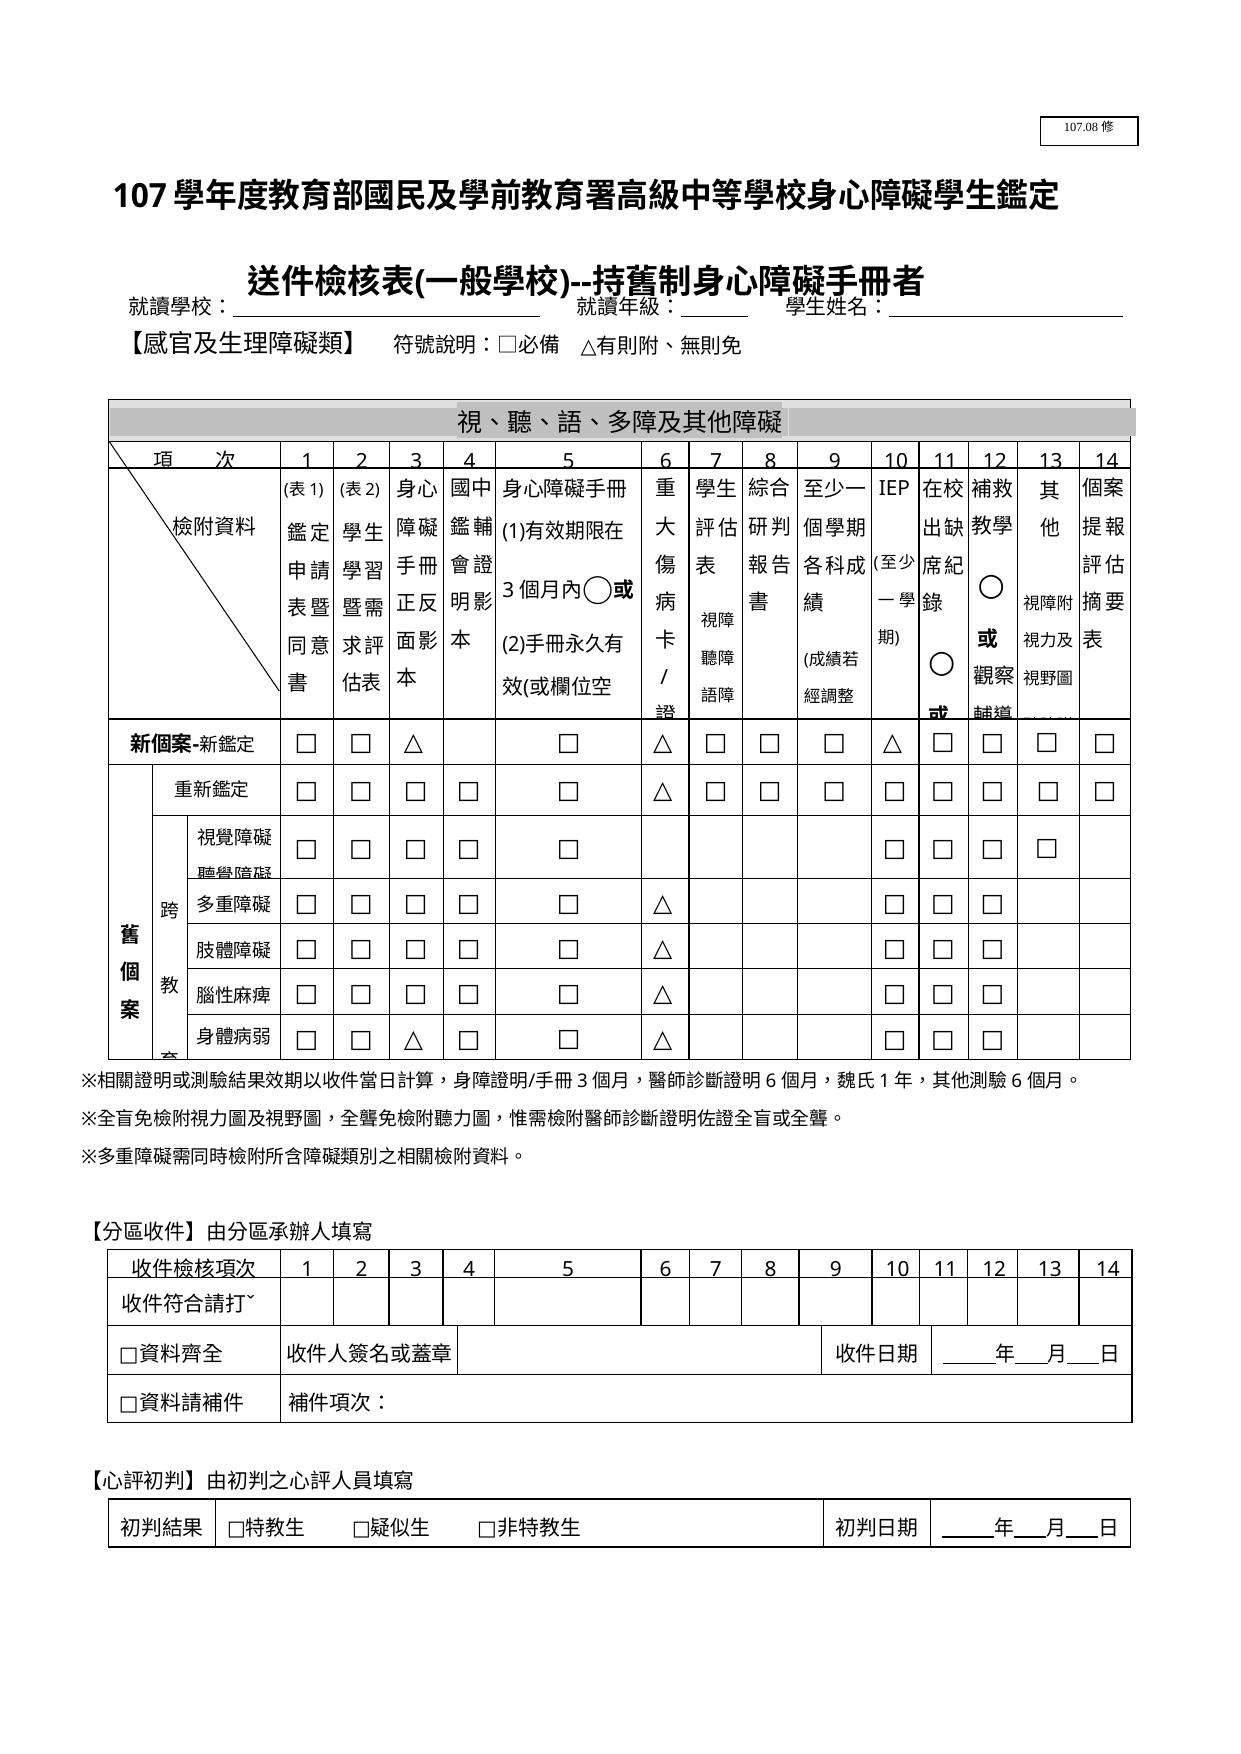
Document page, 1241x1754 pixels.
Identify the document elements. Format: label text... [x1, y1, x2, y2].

subtitle 送件檢核表(一般學校)--持舊制身心障礙手冊者 [59, 242, 1113, 317]
table_cell (表 2) 學生 學習 暨需 求評 估表 [334, 469, 389, 718]
table_cell △ [642, 969, 688, 1014]
table_cell [1080, 1278, 1131, 1325]
table_cell □ [281, 816, 333, 877]
table_cell □ [920, 1015, 968, 1059]
table_cell □資料齊全 [108, 1326, 280, 1373]
table_header 7 [690, 1250, 741, 1277]
table_cell [642, 816, 688, 877]
table_cell □ [334, 1015, 389, 1059]
table_cell □ [444, 879, 495, 923]
table_cell 新個案-新鑑定 [109, 720, 280, 763]
table_cell □ [496, 924, 641, 968]
table_cell □ [281, 765, 333, 815]
table_cell 9 [798, 442, 871, 467]
text ※相關證明或測驗結果效期以收件當日計算，身障證明/手冊 3 個月，醫師診斷證明 6 個月，魏氏 1 年，其他測驗 6 個月。 [81, 1060, 1181, 1098]
table_header 收件檢核項次 [108, 1250, 280, 1277]
table_header 5 [495, 1250, 640, 1277]
table_cell □ [281, 969, 333, 1014]
table_cell [1080, 816, 1130, 877]
table_cell 10 [872, 442, 918, 467]
table_cell 12 [969, 442, 1017, 467]
table_cell □ [969, 879, 1017, 923]
table_cell [1018, 924, 1079, 968]
table_cell △ [642, 765, 688, 815]
text ※多重障礙需同時檢附所含障礙類別之相關檢附資料。 [81, 1136, 1181, 1174]
table_cell □ [390, 924, 443, 968]
table_cell □ [334, 879, 389, 923]
table_cell □ [920, 924, 968, 968]
text 【心評初判】由初判之心評人員填寫 [81, 1461, 1181, 1498]
table_cell (表 1) 鑑定 申請 表暨 同意 書 [281, 469, 333, 718]
table_cell [690, 924, 742, 968]
table_cell [798, 1015, 871, 1059]
table_cell [800, 1278, 871, 1325]
table_cell □ [334, 969, 389, 1014]
table_cell □ [690, 720, 742, 763]
table_cell 重 大 傷 病 卡 / 證 明 [642, 469, 688, 718]
table_header 9 [800, 1250, 871, 1277]
table_cell 檢附資料 提報項目 [109, 469, 280, 718]
table_cell 腦性麻痺 [188, 969, 280, 1014]
table_cell □ [969, 924, 1017, 968]
table_cell 8 [743, 442, 797, 467]
text ※全盲免檢附視力圖及視野圖，全聾免檢附聽力圖，惟需檢附醫師診斷證明佐證全盲或全聾。 [81, 1098, 1181, 1136]
table_cell □ [496, 969, 641, 1014]
table_cell □ [496, 816, 641, 877]
table_header 10 [873, 1250, 919, 1277]
table_cell □ [969, 720, 1017, 763]
table_cell [1018, 879, 1079, 923]
table_cell □ [496, 1015, 641, 1059]
table_cell △ [872, 720, 918, 763]
table_cell [690, 816, 742, 877]
table_cell IEP (至少 一學 期) [872, 469, 918, 718]
table_cell [495, 1278, 640, 1325]
table_header 初判結果 [109, 1500, 215, 1546]
table_cell □ [872, 924, 918, 968]
table_cell □ [690, 765, 742, 815]
table_cell 5 [496, 442, 641, 467]
table_cell □ [920, 765, 968, 815]
table_header 年 月 日 [931, 1500, 1130, 1546]
table_header 14 [1080, 1250, 1131, 1277]
table_cell □ [496, 879, 641, 923]
table_cell 綜合 研判 報告 書 [743, 469, 797, 718]
table_cell [743, 924, 797, 968]
table_cell □ [743, 765, 797, 815]
table_cell 項 次 [109, 442, 280, 467]
table_cell □ [920, 720, 968, 763]
table_cell □ [281, 1015, 333, 1059]
table_cell [743, 879, 797, 923]
table_cell 視覺障礙 聽覺障礙 語言障礙 [188, 816, 280, 877]
table_cell □ [798, 765, 871, 815]
table_cell 多重障礙 [188, 879, 280, 923]
table_header 4 [444, 1250, 494, 1277]
table_cell □ [444, 1015, 495, 1059]
table_cell □ [1080, 765, 1130, 815]
table_cell [1080, 969, 1130, 1014]
table_cell 補件項次： [281, 1375, 1131, 1422]
table_header 11 [920, 1250, 967, 1277]
table_cell □ [496, 765, 641, 815]
table_cell 身心障礙手冊 (1)有效期限在 3 個月內○或 (2)手冊永久有 效(或欄位空 白) ○或 (3)為 輕度障礙者，檢 附醫院醫師診 斷證明 [496, 469, 641, 718]
table_cell 跨 教 育 階 段 鑑 定 [153, 816, 187, 1059]
table_cell [690, 879, 742, 923]
table_cell [743, 1015, 797, 1059]
table_cell 舊 個 案 [109, 765, 152, 1059]
table_cell △ [642, 1015, 688, 1059]
table_cell [690, 969, 742, 1014]
table_cell [690, 1278, 741, 1325]
table_cell □ [798, 720, 871, 763]
table_cell 3 [390, 442, 443, 467]
table_cell □ [743, 720, 797, 763]
table_cell [798, 879, 871, 923]
table_cell △ [642, 879, 688, 923]
table_cell 2 [334, 442, 389, 467]
table_cell 學生 評估 表 視障 聽障 語障 肢障 腦麻 身弱 [690, 469, 742, 718]
table_cell [458, 1326, 821, 1373]
table_header 3 [390, 1250, 442, 1277]
table_cell 年 月 日 [932, 1326, 1131, 1373]
table_cell 身心 障礙 手冊 正反 面影 本 [390, 469, 443, 718]
table_cell □ [390, 879, 443, 923]
table_cell [798, 816, 871, 877]
table_cell [444, 720, 495, 763]
table_cell □ [334, 924, 389, 968]
table_cell □ [872, 969, 918, 1014]
table_cell □ [1018, 816, 1079, 877]
table_cell □ [496, 720, 641, 763]
table_cell [444, 1278, 494, 1325]
table_cell □ [334, 720, 389, 763]
table_cell [798, 924, 871, 968]
table_cell □ [444, 969, 495, 1014]
table_header 12 [968, 1250, 1017, 1277]
table_cell 在校 出缺 席紀 錄 ○或 假單 (至少 一學 期) [920, 469, 968, 718]
table_header 8 [742, 1250, 798, 1277]
table_cell 國中 鑑輔 會證 明影 本 [444, 469, 495, 718]
text 【分區收件】由分區承辦人填寫 [81, 1211, 1181, 1249]
table_cell □ [1080, 720, 1130, 763]
table_header 2 [334, 1250, 388, 1277]
table_cell □ [969, 969, 1017, 1014]
table_cell [920, 1278, 967, 1325]
table_cell □ [1018, 765, 1079, 815]
table_cell 收件人簽名或蓋章 [281, 1326, 457, 1373]
table_cell □ [872, 879, 918, 923]
table_cell □ [281, 924, 333, 968]
table_header 視、聽、語、多障及其他障礙 [109, 400, 1130, 441]
table_cell □ [444, 765, 495, 815]
table_cell [1080, 924, 1130, 968]
table_cell 收件日期 [822, 1326, 931, 1373]
table_cell □ [920, 969, 968, 1014]
table_cell 13 [1018, 442, 1079, 467]
table_cell □ [281, 879, 333, 923]
table_cell □ [872, 1015, 918, 1059]
table_cell △ [390, 720, 443, 763]
table_header 初判日期 [824, 1500, 930, 1546]
table_cell 肢體障礙 [188, 924, 280, 968]
table_cell [390, 1278, 442, 1325]
table_cell 收件符合請打ˇ [108, 1278, 280, 1325]
table_cell [1080, 1015, 1130, 1059]
table_cell □ [334, 816, 389, 877]
table_cell [1018, 1015, 1079, 1059]
table_cell [743, 816, 797, 877]
table_cell □ [920, 816, 968, 877]
table_cell [1018, 1278, 1078, 1325]
table_cell 11 [920, 442, 968, 467]
table_cell □ [920, 879, 968, 923]
table_cell □ [969, 1015, 1017, 1059]
table_cell □ [1018, 720, 1079, 763]
table_cell □ [444, 816, 495, 877]
table_cell [1018, 969, 1079, 1014]
table_cell □ [390, 816, 443, 877]
table_cell □ [334, 765, 389, 815]
subtitle 107學年度教育部國民及學前教育署高級中等學校身心障礙學生鑑定 [59, 156, 1113, 231]
table_header 6 [642, 1250, 689, 1277]
table_cell 1 [281, 442, 333, 467]
table_cell 補救 教學 ○或 觀察 輔導 紀錄 ○或 個案 會議 紀錄 [969, 469, 1017, 718]
table_cell △ [642, 720, 688, 763]
table_cell [690, 1015, 742, 1059]
table_cell 7 [690, 442, 742, 467]
table_cell [798, 969, 871, 1014]
table_cell □ [390, 765, 443, 815]
table_cell □ [872, 765, 918, 815]
table_cell [334, 1278, 388, 1325]
table_cell [642, 1278, 689, 1325]
table_cell [281, 1278, 333, 1325]
table_cell △ [642, 924, 688, 968]
table_cell 重新鑑定 更改障礙類別 [153, 765, 280, 815]
table_cell □ [390, 969, 443, 1014]
table_cell 其 他 視障附 視力及 視野圖 聽障附 聽力圖 語障附 語言能 力評估 (全盲 全聾免 附) [1018, 469, 1079, 718]
table_cell □ [969, 816, 1017, 877]
table_cell 至少一 個學期 各科成 績 (成績若 經調整 ，請附調 整證明 或原始 成績) [798, 469, 871, 718]
table_cell [968, 1278, 1017, 1325]
table_cell [1080, 879, 1130, 923]
table_cell [873, 1278, 919, 1325]
table_header □特教生 □疑似生 □非特教生 [216, 1500, 823, 1546]
table_cell □ [281, 720, 333, 763]
table_cell [743, 969, 797, 1014]
table_cell □ [872, 816, 918, 877]
table_cell 14 [1080, 442, 1130, 467]
table_header 13 [1018, 1250, 1078, 1277]
table_cell □ [444, 924, 495, 968]
table_cell △ [390, 1015, 443, 1059]
table_cell 4 [444, 442, 495, 467]
table_cell □資料請補件 [108, 1375, 280, 1422]
table_header 1 [281, 1250, 333, 1277]
table_cell □ [969, 765, 1017, 815]
table_cell 6 [642, 442, 688, 467]
table_cell [742, 1278, 798, 1325]
table_cell 身體病弱 其他障礙 [188, 1015, 280, 1059]
table_cell 個案 提報 評估 摘要 表 [1080, 469, 1130, 718]
